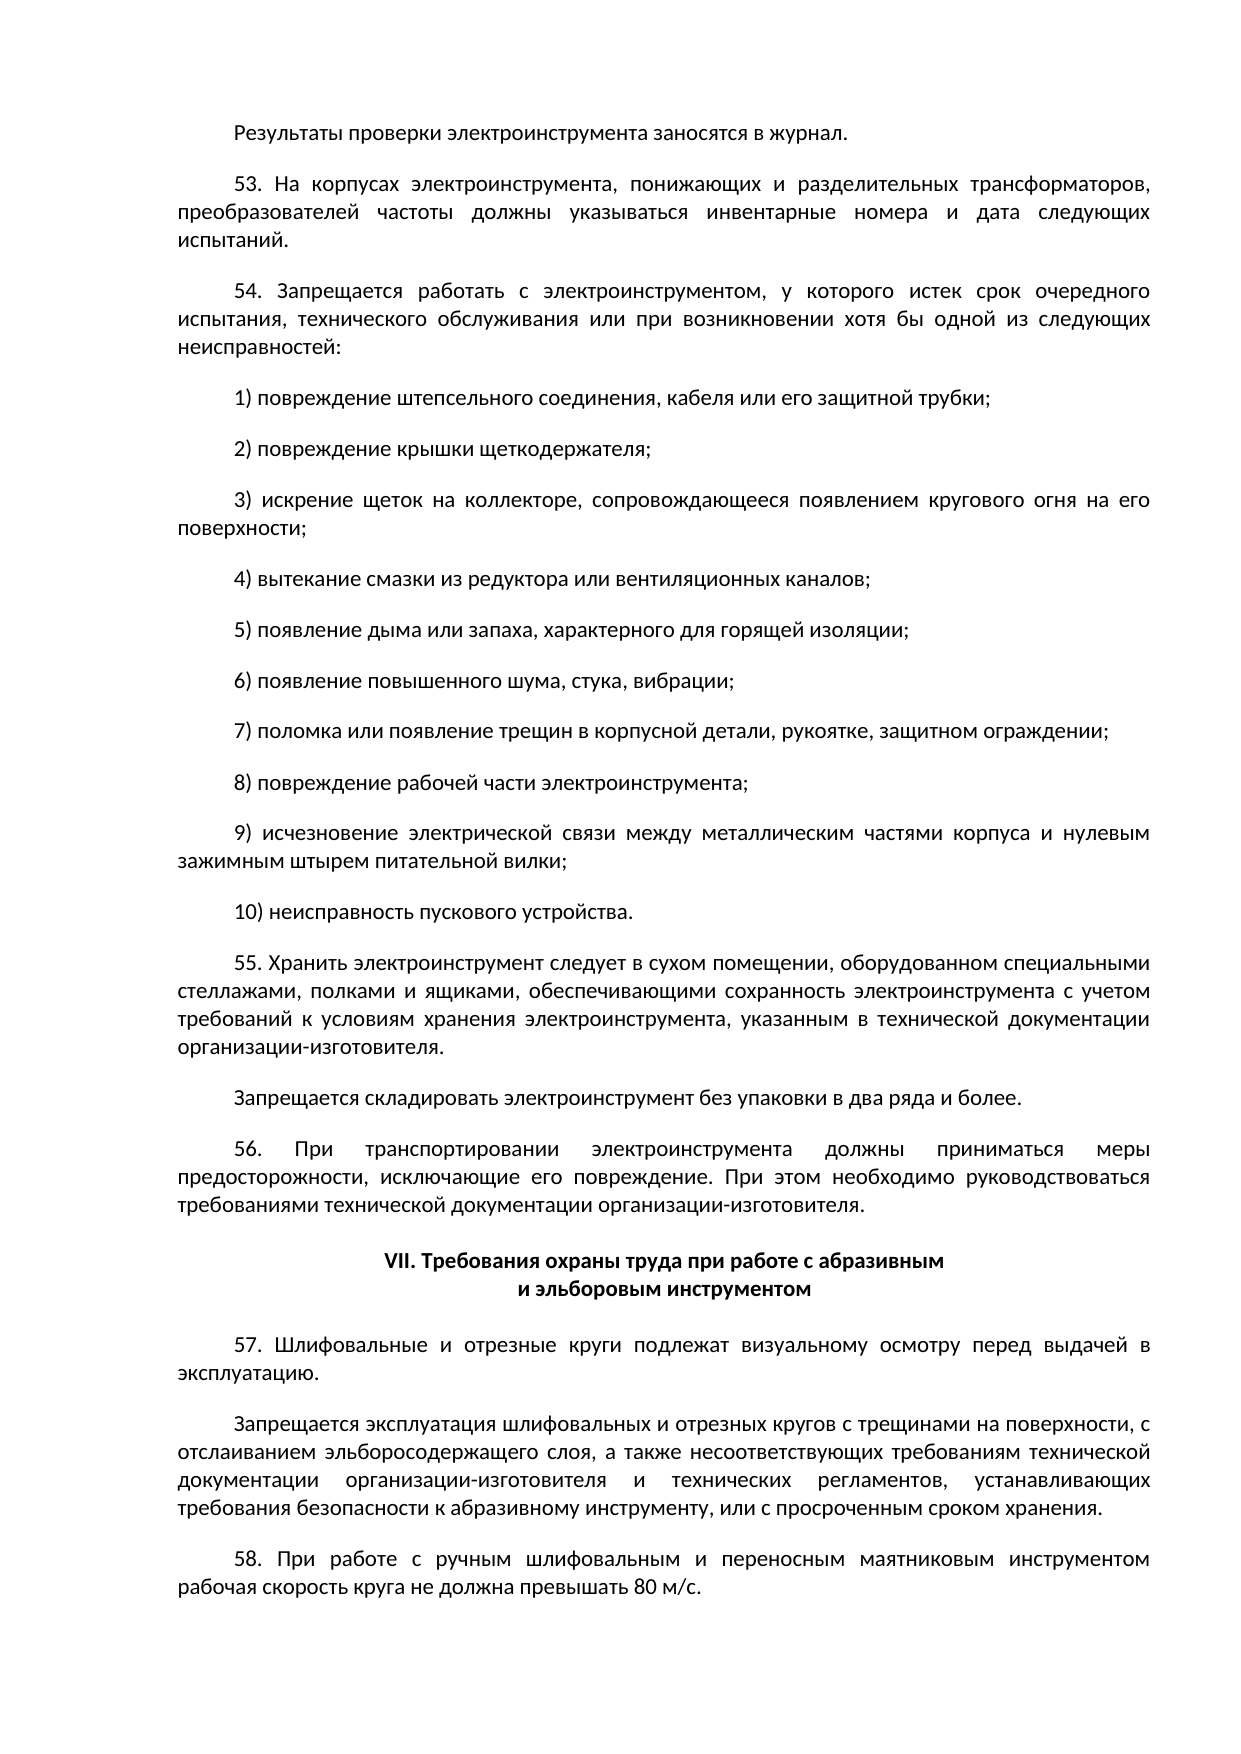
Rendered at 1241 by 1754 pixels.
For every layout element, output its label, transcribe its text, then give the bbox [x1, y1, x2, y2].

text Результаты проверки электроинструмента заносятся в журнал. [177, 118, 1152, 146]
text 7) поломка или появление трещин в корпусной детали, рукоятке, защитном ограждении; [177, 717, 1152, 745]
text 3) искрение щеток на коллекторе, сопровождающееся появлением кругового огня на его поверхности; [177, 485, 1152, 541]
text 1) повреждение штепсельного соединения, кабеля или его защитной трубки; [177, 383, 1152, 411]
text 56. При транспортировании электроинструмента должны приниматься меры предосторожности, исключающие его повреждение. При этом необходимо руководствоваться требованиями технической документации организации-изготовителя. [177, 1134, 1152, 1218]
text 9) исчезновение электрической связи между металлическим частями корпуса и нулевым зажимным штырем питательной вилки; [177, 818, 1152, 874]
title и эльборовым инструментом [177, 1274, 1152, 1302]
text Запрещается эксплуатация шлифовальных и отрезных кругов с трещинами на поверхности, с отслаиванием эльборосодержащего слоя, а также несоответствующих требованиям технической документации организации-изготовителя и технических регламентов, устанавливающих требования безопасности к абразивному инструменту, или с просроченным сроком хранения. [177, 1409, 1152, 1522]
title VII. Требования охраны труда при работе с абразивным [177, 1246, 1152, 1274]
text 57. Шлифовальные и отрезные круги подлежат визуальному осмотру перед выдачей в эксплуатацию. [177, 1331, 1152, 1387]
text 8) повреждение рабочей части электроинструмента; [177, 768, 1152, 796]
text 58. При работе с ручным шлифовальным и переносным маятниковым инструментом рабочая скорость круга не должна превышать 80 м/с. [177, 1544, 1152, 1601]
text 55. Хранить электроинструмент следует в сухом помещении, оборудованном специальными стеллажами, полками и ящиками, обеспечивающими сохранность электроинструмента с учетом требований к условиям хранения электроинструмента, указанным в технической документации организации-изготовителя. [177, 948, 1152, 1061]
text 6) появление повышенного шума, стука, вибрации; [177, 666, 1152, 694]
text 54. Запрещается работать с электроинструментом, у которого истек срок очередного испытания, технического обслуживания или при возникновении хотя бы одной из следующих неисправностей: [177, 276, 1152, 360]
text Запрещается складировать электроинструмент без упаковки в два ряда и более. [177, 1083, 1152, 1111]
text 2) повреждение крышки щеткодержателя; [177, 434, 1152, 462]
text 5) появление дыма или запаха, характерного для горящей изоляции; [177, 615, 1152, 643]
text 10) неисправность пускового устройства. [177, 897, 1152, 926]
text 53. На корпусах электроинструмента, понижающих и разделительных трансформаторов, преобразователей частоты должны указываться инвентарные номера и дата следующих испытаний. [177, 169, 1152, 253]
text 4) вытекание смазки из редуктора или вентиляционных каналов; [177, 564, 1152, 592]
